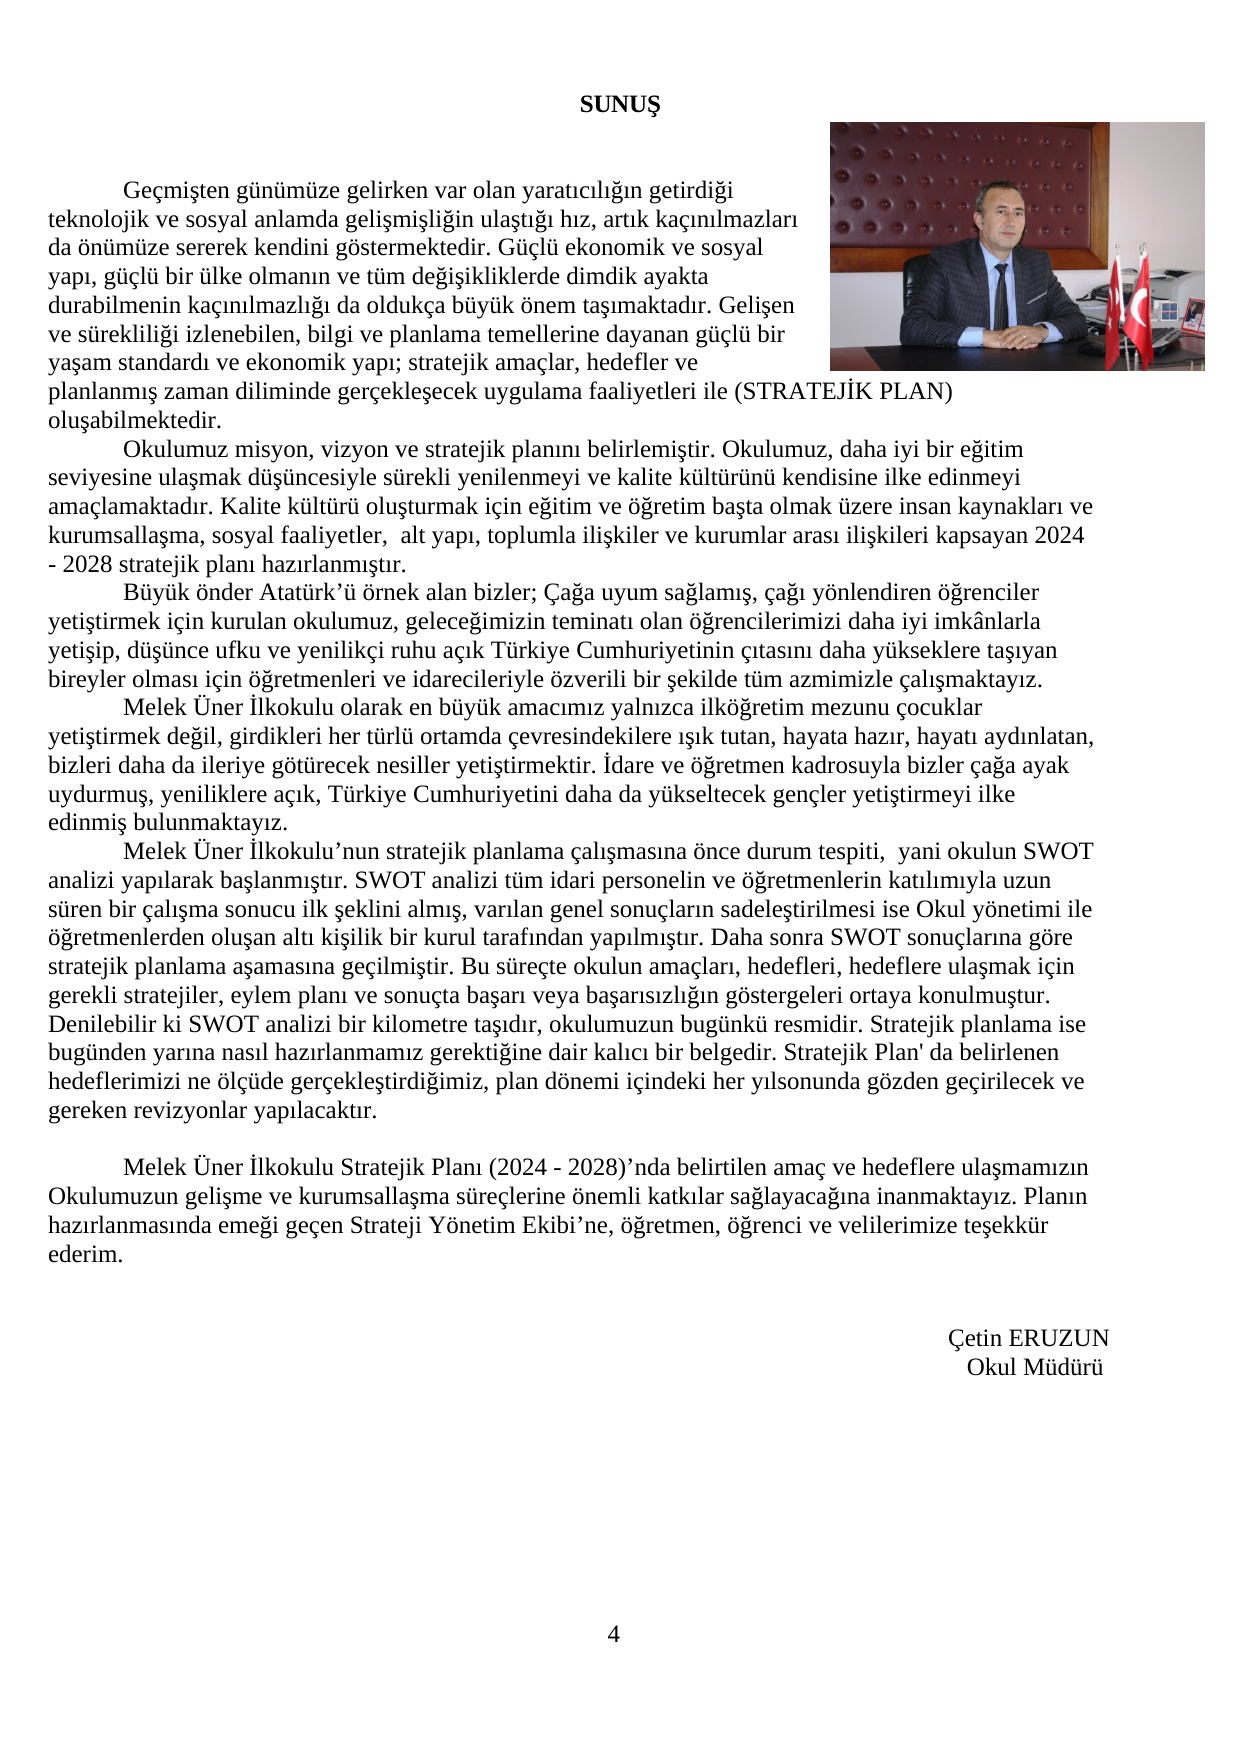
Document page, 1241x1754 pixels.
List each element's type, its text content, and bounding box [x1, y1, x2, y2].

text Melek Üner İlkokulu Stratejik Planı (2024 - 2028)’nda belirtilen amaç ve hedeflere ulaşmamızın Okulumuzun gelişme ve kurumsallaşma süreçlerine önemli katkılar sağlayacağına inanmaktayız. Planın hazırlanmasında emeği geçen Strateji Yönetim Ekibi’ne, öğretmen, öğrenci ve velilerimize teşekkür ederim. [48, 1152, 1098, 1267]
picture [830, 122, 1205, 370]
subtitle SUNUŞ [58, 89, 1183, 117]
text Geçmişten günümüze gelirken var olan yaratıcılığın getirdiği teknolojik ve sosyal anlamda gelişmişliğin ulaştığı hız, artık kaçınılmazları da önümüze sererek kendini göstermektedir. Güçlü ekonomik ve sosyal yapı, güçlü bir ülke olmanın ve tüm değişikliklerde dimdik ayakta durabilmenin kaçınılmazlığı da oldukça büyük önem taşımaktadır. Gelişen ve sürekliliği izlenebilen, bilgi ve planlama temellerine dayanan güçlü bir yaşam standardı ve ekonomik yapı; stratejik amaçlar, hedefler ve planlanmış zaman diliminde gerçekleşecek uygulama faaliyetleri ile (STRATEJİK PLAN) oluşabilmektedir. [48, 175, 1098, 434]
text Okulumuz misyon, vizyon ve stratejik planını belirlemiştir. Okulumuz, daha iyi bir eğitim seviyesine ulaşmak düşüncesiyle sürekli yenilenmeyi ve kalite kültürünü kendisine ilke edinmeyi amaçlamaktadır. Kalite kültürü oluşturmak için eğitim ve öğretim başta olmak üzere insan kaynakları ve kurumsallaşma, sosyal faaliyetler, alt yapı, toplumla ilişkiler ve kurumlar arası ilişkileri kapsayan 2024 - 2028 stratejik planı hazırlanmıştır. [48, 434, 1098, 577]
text Melek Üner İlkokulu olarak en büyük amacımız yalnızca ilköğretim mezunu çocuklar yetiştirmek değil, girdikleri her türlü ortamda çevresindekilere ışık tutan, hayata hazır, hayatı aydınlatan, bizleri daha da ileriye götürecek nesiller yetiştirmektir. İdare ve öğretmen kadrosuyla bizler çağa ayak uydurmuş, yeniliklere açık, Türkiye Cumhuriyetini daha da yükseltecek gençler yetiştirmeyi ilke edinmiş bulunmaktayız. [48, 692, 1098, 836]
text Melek Üner İlkokulu’nun stratejik planlama çalışmasına önce durum tespiti, yani okulun SWOT analizi yapılarak başlanmıştır. SWOT analizi tüm idari personelin ve öğretmenlerin katılımıyla uzun süren bir çalışma sonucu ilk şeklini almış, varılan genel sonuçların sadeleştirilmesi ise Okul yönetimi ile öğretmenlerden oluşan altı kişilik bir kurul tarafından yapılmıştır. Daha sonra SWOT sonuçlarına göre stratejik planlama aşamasına geçilmiştir. Bu süreçte okulun amaçları, hedefleri, hedeflere ulaşmak için gerekli stratejiler, eylem planı ve sonuçta başarı veya başarısızlığın göstergeleri ortaya konulmuştur. Denilebilir ki SWOT analizi bir kilometre taşıdır, okulumuzun bugünkü resmidir. Stratejik planlama ise bugünden yarına nasıl hazırlanmamız gerektiğine dair kalıcı bir belgedir. Stratejik Plan' da belirlenen hedeflerimizi ne ölçüde gerçekleştirdiğimiz, plan dönemi içindeki her yılsonunda gözden geçirilecek ve gereken revizyonlar yapılacaktır. [48, 836, 1098, 1124]
text Büyük önder Atatürk’ü örnek alan bizler; Çağa uyum sağlamış, çağı yönlendiren öğrenciler yetiştirmek için kurulan okulumuz, geleceğimizin teminatı olan öğrencilerimizi daha iyi imkânlarla yetişip, düşünce ufku ve yenilikçi ruhu açık Türkiye Cumhuriyetinin çıtasını daha yükseklere taşıyan bireyler olması için öğretmenleri ve idarecileriyle özverili bir şekilde tüm azmimizle çalışmaktayız. [48, 577, 1098, 692]
text Çetin ERUZUN Okul Müdürü [48, 1296, 1198, 1380]
